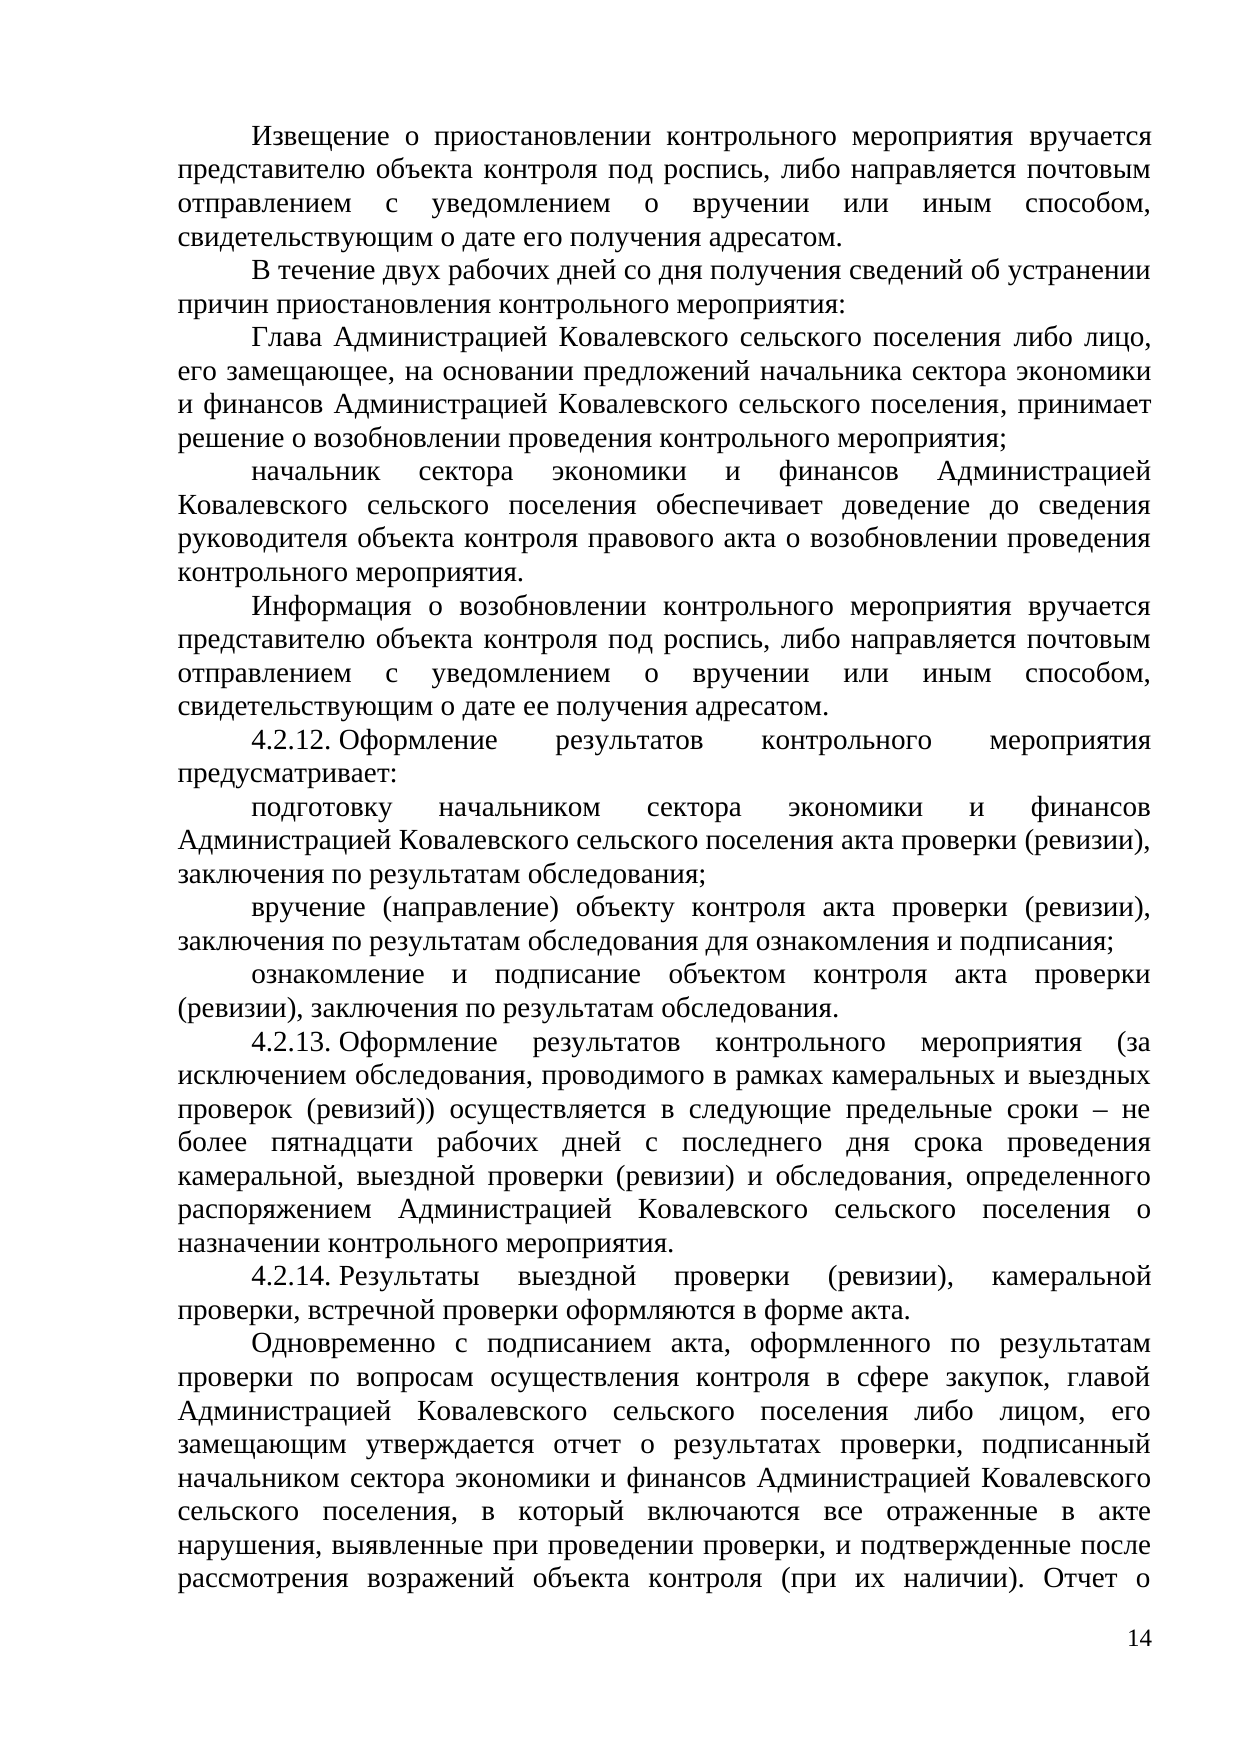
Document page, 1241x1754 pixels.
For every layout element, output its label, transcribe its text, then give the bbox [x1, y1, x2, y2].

text 4.2.12. Оформление результатов контрольного мероприятия предусматривает: [177, 722, 1152, 789]
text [177, 1326, 1152, 1594]
text начальник сектора экономики и финансов Администрацией Ковалевского сельского поселения обеспечивает доведение до сведения руководителя объекта контроля правового акта о возобновлении проведения контрольного мероприятия. [177, 453, 1152, 588]
text Извещение о приостановлении контрольного мероприятия вручается представителю объекта контроля под роспись, либо направляется почтовым отправлением с уведомлением о вручении или иным способом, свидетельствующим о дате его получения адресатом. [177, 118, 1152, 252]
text Информация о возобновлении контрольного мероприятия вручается представителю объекта контроля под роспись, либо направляется почтовым отправлением с уведомлением о вручении или иным способом, свидетельствующим о дате ее получения адресатом. [177, 588, 1152, 722]
text В течение двух рабочих дней со дня получения сведений об устранении причин приостановления контрольного мероприятия: [177, 252, 1152, 319]
text Глава Администрацией Ковалевского сельского поселения либо лицо, его замещающее, на основании предложений начальника сектора экономики и финансов Администрацией Ковалевского сельского поселения, принимает решение о возобновлении проведения контрольного мероприятия; [177, 319, 1152, 453]
text 4.2.13. Оформление результатов контрольного мероприятия (за исключением обследования, проводимого в рамках камеральных и выездных проверок (ревизий)) осуществляется в следующие предельные сроки – не более пятнадцати рабочих дней с последнего дня срока проведения камеральной, выездной проверки (ревизии) и обследования, определенного распоряжением Администрацией Ковалевского сельского поселения о назначении контрольного мероприятия. [177, 1024, 1152, 1258]
text 4.2.14. Результаты выездной проверки (ревизии), камеральной проверки, встречной проверки оформляются в форме акта. [177, 1258, 1152, 1326]
text вручение (направление) объекту контроля акта проверки (ревизии), заключения по результатам обследования для ознакомления и подписания; [177, 889, 1152, 957]
text ознакомление и подписание объектом контроля акта проверки (ревизии), заключения по результатам обследования. [177, 957, 1152, 1024]
text подготовку начальником сектора экономики и финансов Администрацией Ковалевского сельского поселения акта проверки (ревизии), заключения по результатам обследования; [177, 789, 1152, 889]
